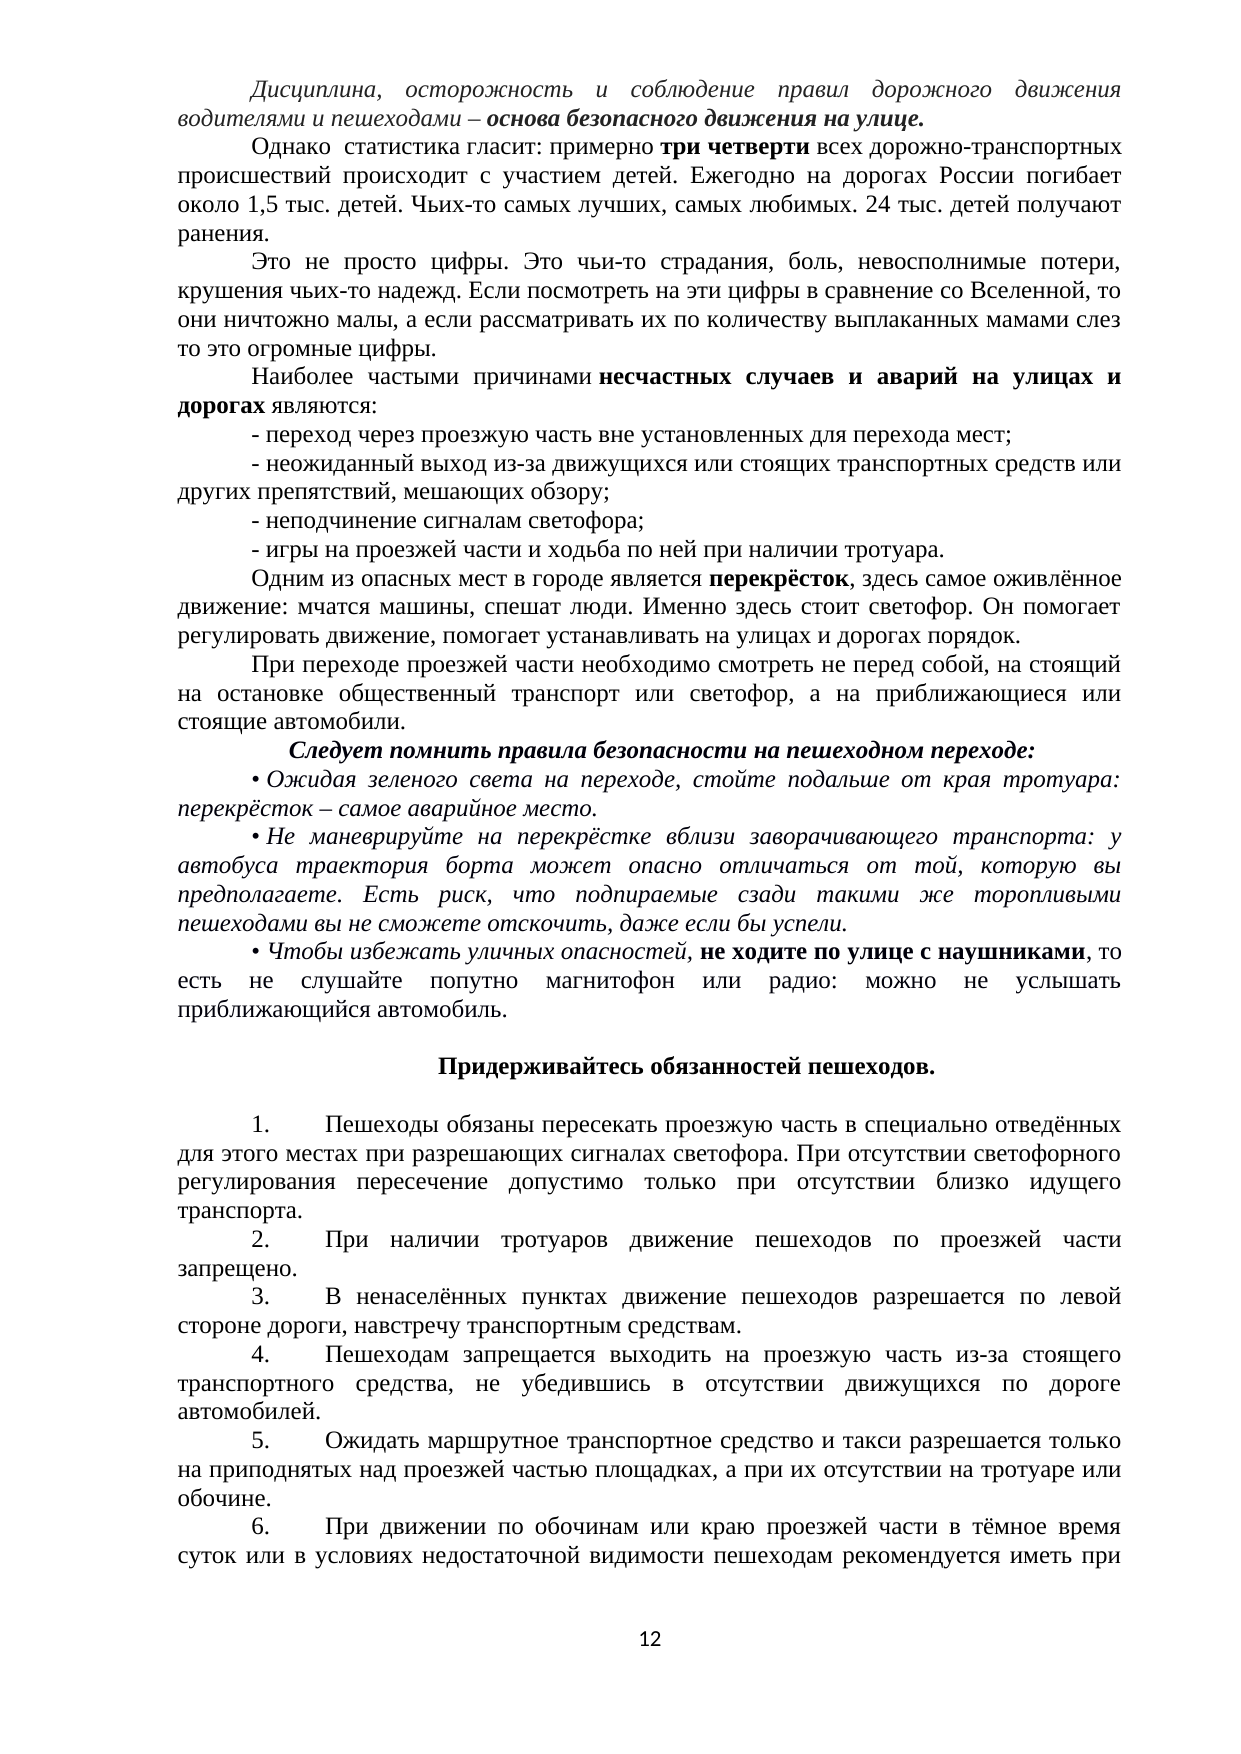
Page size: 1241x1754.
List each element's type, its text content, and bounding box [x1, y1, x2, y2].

text • Чтобы избежать уличных опасностей, не ходите по улице с наушниками, то есть не слушайте попутно магнитофон или радио: можно не услышать приближающийся автомобиль. [177, 936, 1122, 1023]
text - неподчинение сигналам светофора; [177, 505, 1122, 534]
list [177, 1511, 1122, 1569]
text Однако статистика гласит: примерно три четверти всех дорожно-транспортных происшествий происходит с участием детей. Ежегодно на дорогах России погибает около 1,5 тыс. детей. Чьих-то самых лучших, самых любимых. 24 тыс. детей получают ранения. [177, 131, 1122, 246]
text При переходе проезжей части необходимо смотреть не перед собой, на стоящий на остановке общественный транспорт или светофор, а на приближающиеся или стоящие автомобили. [177, 649, 1122, 735]
text Следует помнить правила безопасности на пешеходном переходе: [177, 735, 1122, 764]
text Придерживайтесь обязанностей пешеходов. [177, 1051, 1122, 1080]
list Ожидать маршрутное транспортное средство и такси разрешается только на приподнятых над проезжей частью площадках, а при их отсутствии на тротуаре или обочине. [177, 1425, 1122, 1511]
list В ненаселённых пунктах движение пешеходов разрешается по левой стороне дороги, навстречу транспортным средствам. [177, 1281, 1122, 1339]
list Пешеходы обязаны пересекать проезжую часть в специально отведённых для этого местах при разрешающих сигналах светофора. При отсутствии светофорного регулирования пересечение допустимо только при отсутствии близко идущего транспорта. [177, 1109, 1122, 1224]
list При наличии тротуаров движение пешеходов по проезжей части запрещено. [177, 1224, 1122, 1281]
text - переход через проезжую часть вне установленных для перехода мест; [177, 419, 1122, 448]
list Пешеходам запрещается выходить на проезжую часть из-за стоящего транспортного средства, не убедившись в отсутствии движущихся по дороге автомобилей. [177, 1339, 1122, 1425]
text • Ожидая зеленого света на переходе, стойте подальше от края тротуара: перекрёсток – самое аварийное место. [177, 764, 1122, 821]
text Это не просто цифры. Это чьи-то страдания, боль, невосполнимые потери, крушения чьих-то надежд. Если посмотреть на эти цифры в сравнение со Вселенной, то они ничтожно малы, а если рассматривать их по количеству выплаканных мамами слез то это огромные цифры. [177, 246, 1122, 361]
text Одним из опасных мест в городе является перекрёсток, здесь самое оживлённое движение: мчатся машины, спешат люди. Именно здесь стоит светофор. Он помогает регулировать движение, помогает устанавливать на улицах и дорогах порядок. [177, 563, 1122, 649]
text - игры на проезжей части и ходьба по ней при наличии тротуара. [177, 534, 1122, 563]
text Дисциплина, осторожность и соблюдение правил дорожного движения водителями и пешеходами – основа безопасного движения на улице. [177, 74, 1122, 131]
text • Не маневрируйте на перекрёстке вблизи заворачивающего тpанспоpта: у автобуса тpаектоpия боpта может опасно отличаться от той, котоpую вы предполагаете. Есть риск, что подпиpаемые сзади такими же тоpопливыми пешеходами вы не сможете отскочить, даже если бы успели. [177, 821, 1122, 936]
text - неожиданный выход из-за движущихся или стоящих транспортных средств или других препятствий, мешающих обзору; [177, 448, 1122, 505]
text Наиболее частыми причинами несчастных случаев и аварий на улицах и дорогах являются: [177, 361, 1122, 419]
